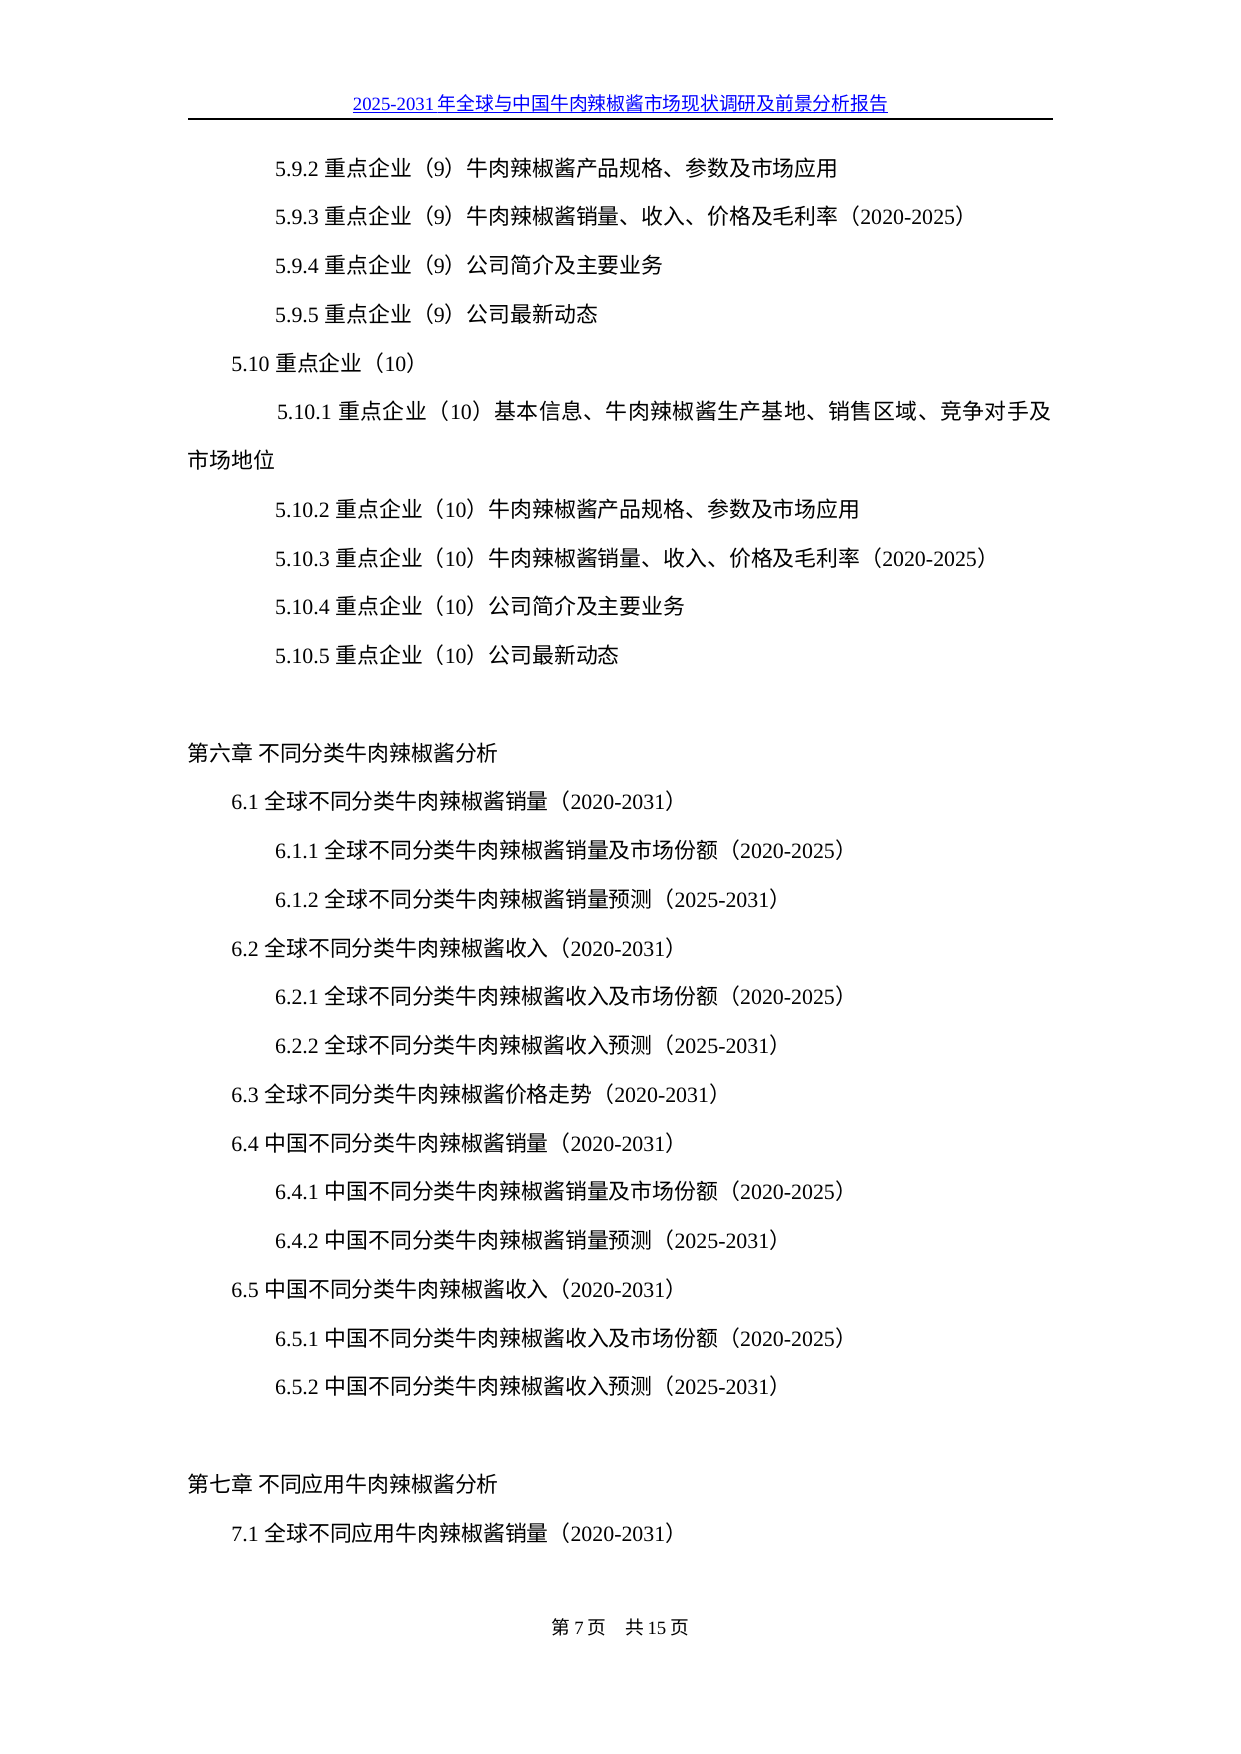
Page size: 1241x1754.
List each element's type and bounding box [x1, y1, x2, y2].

text [187, 150, 1053, 1548]
